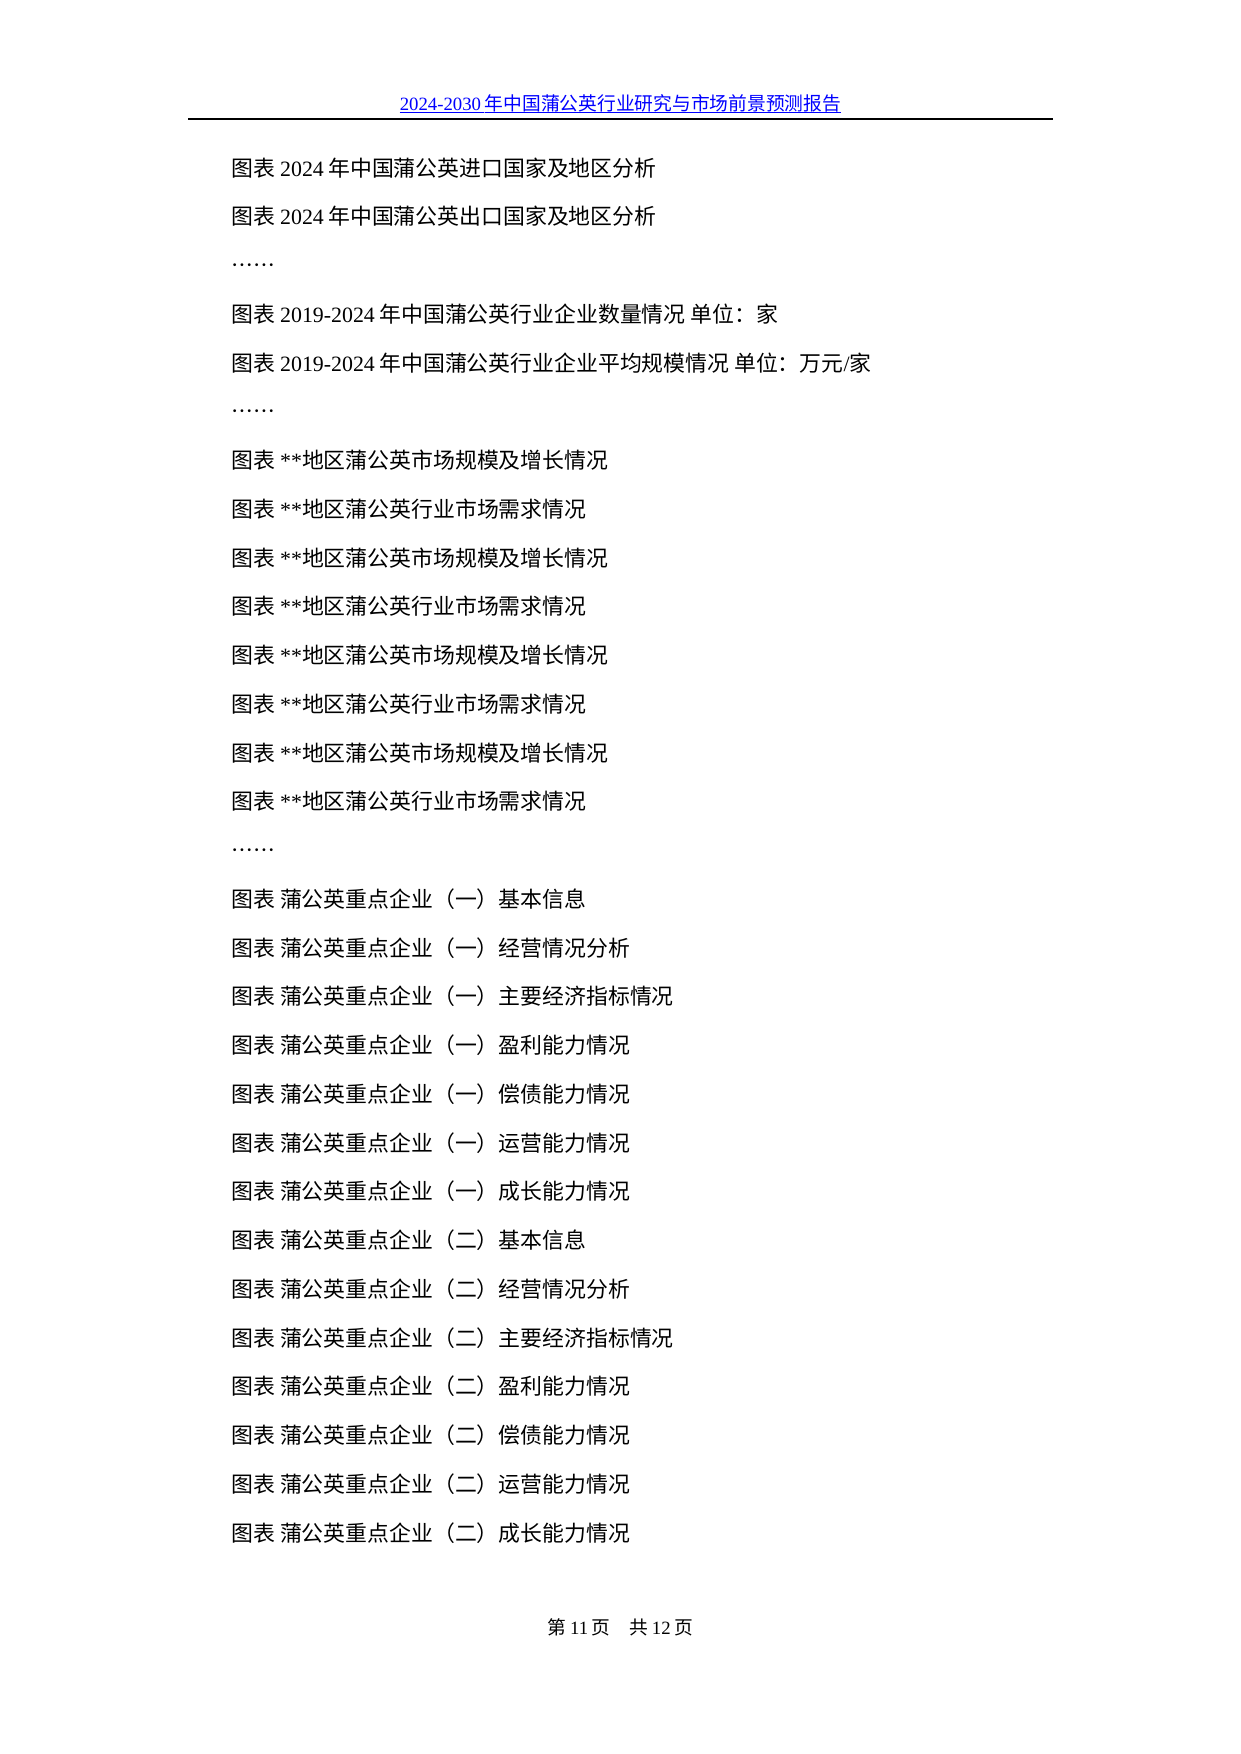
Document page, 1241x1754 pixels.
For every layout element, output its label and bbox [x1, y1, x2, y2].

text [187, 150, 1053, 1548]
